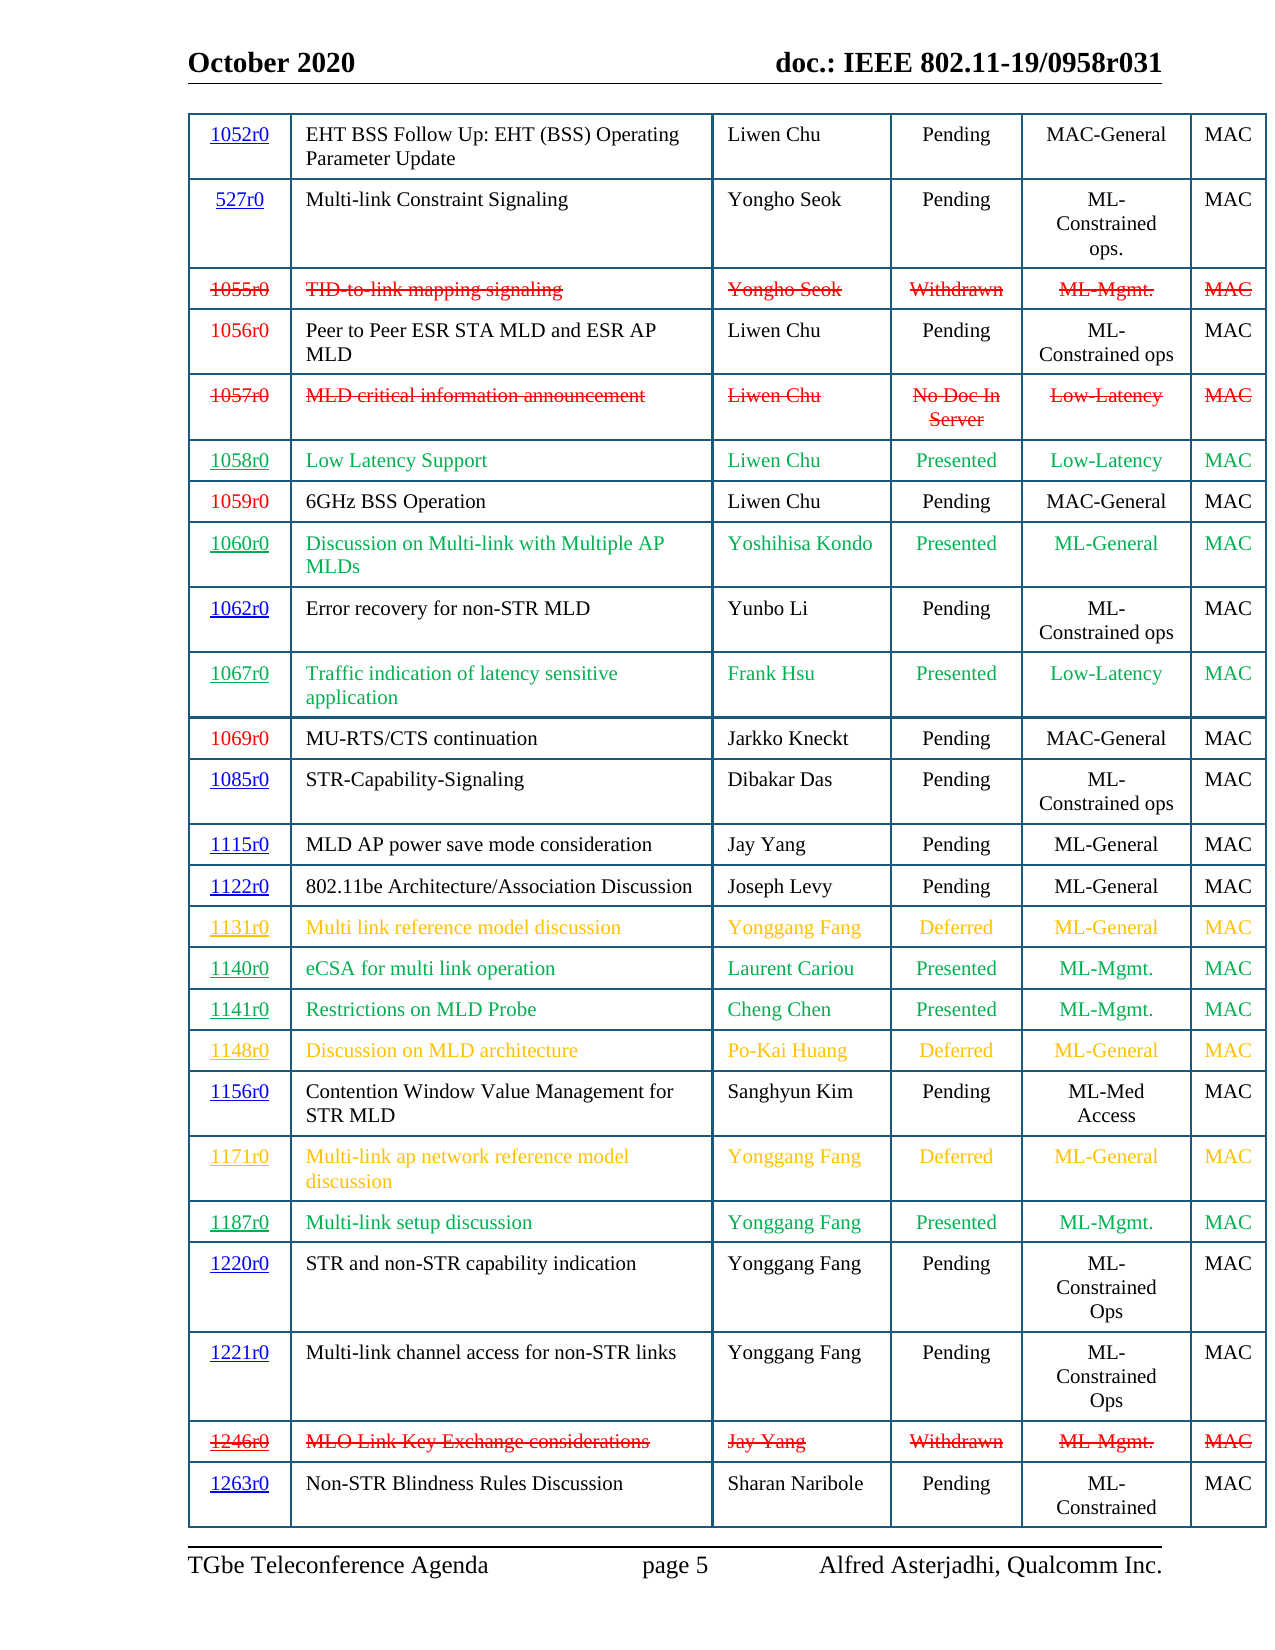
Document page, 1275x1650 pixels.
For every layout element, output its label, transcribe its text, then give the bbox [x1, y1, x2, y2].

table_cell Pending [892, 719, 1021, 758]
table_cell MAC [1192, 866, 1265, 905]
table_cell 1187r0 [190, 1202, 290, 1241]
table_cell Pending [892, 866, 1021, 905]
table_cell Yonggang Fang [714, 907, 890, 946]
table_cell MAC [1192, 1333, 1265, 1420]
table_cell 1115r0 [190, 825, 290, 864]
table_cell ML-Constrained Ops [1023, 1463, 1190, 1526]
table_cell 1140r0 [190, 948, 290, 987]
table_cell 1148r0 [190, 1031, 290, 1070]
table_cell ML-Med Access [1023, 1072, 1190, 1135]
table_cell 1057r0 [190, 375, 290, 438]
table_cell MAC [1192, 523, 1265, 586]
table_cell Po-Kai Huang [714, 1031, 890, 1070]
table_cell 802.11be Architecture/Association Discussion [292, 866, 711, 905]
table_cell Frank Hsu [714, 653, 890, 716]
table_cell Presented [892, 523, 1021, 586]
table_cell Yongho Seok [714, 269, 890, 308]
table_cell MAC [1192, 1137, 1265, 1200]
table_cell Presented [892, 948, 1021, 987]
table_cell ML-Constrained ops [1023, 310, 1190, 373]
table_cell STR-Capability-Signaling [292, 760, 711, 823]
table_cell 1122r0 [190, 866, 290, 905]
table_cell 1055r0 [190, 269, 290, 308]
table_cell Liwen Chu [714, 441, 890, 480]
table_cell MAC [1192, 375, 1265, 438]
table_cell Contention Window Value Management for STR MLD [292, 1072, 711, 1135]
table_cell ML-Constrained Ops [1023, 1333, 1190, 1420]
table_cell Low Latency Support [292, 441, 711, 480]
table_cell ML-Constrained ops [1023, 760, 1190, 823]
table_cell Low-Latency [1023, 653, 1190, 716]
table_cell Pending [892, 760, 1021, 823]
table_cell Peer to Peer ESR STA MLD and ESR AP MLD [292, 310, 711, 373]
table_cell Sharan Naribole [714, 1463, 890, 1526]
table_cell Pending [892, 1072, 1021, 1135]
table_cell Multi link reference model discussion [292, 907, 711, 946]
table_cell MAC [1192, 588, 1265, 651]
table_cell 1052r0 [190, 115, 290, 178]
table_cell Pending [892, 115, 1021, 178]
table_cell MAC [1192, 907, 1265, 946]
table_cell MAC [1192, 653, 1265, 716]
table_cell MAC [1192, 1422, 1265, 1461]
table_cell eCSA for multi link operation [292, 948, 711, 987]
table_cell Low-Latency [1023, 441, 1190, 480]
table_cell MAC [1192, 1463, 1265, 1526]
table_cell 527r0 [190, 180, 290, 267]
table_cell Liwen Chu [714, 310, 890, 373]
table_cell Liwen Chu [714, 375, 890, 438]
table_cell Yonggang Fang [714, 1333, 890, 1420]
table_cell ML-General [1023, 907, 1190, 946]
table_cell Presented [892, 653, 1021, 716]
table_cell 1085r0 [190, 760, 290, 823]
table_cell MAC-General [1023, 115, 1190, 178]
table_cell MAC [1192, 1031, 1265, 1070]
table_cell ML-Mgmt. [1023, 1422, 1190, 1461]
table_cell 1069r0 [190, 719, 290, 758]
table_cell Deferred [892, 1031, 1021, 1070]
table_cell MAC-General [1023, 719, 1190, 758]
table_cell MLD AP power save mode consideration [292, 825, 711, 864]
table_cell Pending [892, 482, 1021, 521]
table_cell Restrictions on MLD Probe [292, 990, 711, 1028]
table_cell ML-Mgmt. [1023, 269, 1190, 308]
table_cell Non-STR Blindness Rules Discussion [292, 1463, 711, 1526]
table_cell ML-Mgmt. [1023, 948, 1190, 987]
table_cell Presented [892, 990, 1021, 1028]
table_cell Liwen Chu [714, 115, 890, 178]
table_cell Pending [892, 1463, 1021, 1526]
table_cell MAC [1192, 482, 1265, 521]
table_cell 1131r0 [190, 907, 290, 946]
table_cell STR and non-STR capability indication [292, 1243, 711, 1331]
table_cell MAC [1192, 990, 1265, 1028]
table_cell Laurent Cariou [714, 948, 890, 987]
table_cell 1056r0 [190, 310, 290, 373]
table_cell MAC [1192, 825, 1265, 864]
table_cell ML-Constrained Ops [1023, 1243, 1190, 1331]
table_cell MAC [1192, 269, 1265, 308]
table_cell ML-Mgmt. [1023, 990, 1190, 1028]
table_cell ML-General [1023, 866, 1190, 905]
table_cell MAC [1192, 1202, 1265, 1241]
table_cell 1156r0 [190, 1072, 290, 1135]
table_cell ML-General [1023, 825, 1190, 864]
table_cell Withdrawn [892, 1422, 1021, 1461]
table_cell Yongho Seok [714, 180, 890, 267]
table_cell No Doc In Server [892, 375, 1021, 438]
table_cell 6GHz BSS Operation [292, 482, 711, 521]
table_cell Discussion on MLD architecture [292, 1031, 711, 1070]
table_cell ML-General [1023, 1031, 1190, 1070]
table_cell Multi-link setup discussion [292, 1202, 711, 1241]
table_cell Pending [892, 588, 1021, 651]
table_cell Traffic indication of latency sensitive application [292, 653, 711, 716]
table_cell MAC [1192, 1072, 1265, 1135]
table_cell MU-RTS/CTS continuation [292, 719, 711, 758]
table_cell EHT BSS Follow Up: EHT (BSS) Operating Parameter Update [292, 115, 711, 178]
table_cell MAC [1192, 948, 1265, 987]
table_cell MLD critical information announcement [292, 375, 711, 438]
table_cell MAC [1192, 719, 1265, 758]
table_cell ML-Mgmt. [1023, 1202, 1190, 1241]
table_cell Dibakar Das [714, 760, 890, 823]
table_cell Yoshihisa Kondo [714, 523, 890, 586]
table_cell Pending [892, 825, 1021, 864]
table_cell TID-to-link mapping signaling [292, 269, 711, 308]
table_cell Yonggang Fang [714, 1243, 890, 1331]
table_cell MAC [1192, 310, 1265, 373]
table_cell Deferred [892, 1137, 1021, 1200]
table_cell Pending [892, 310, 1021, 373]
table_cell MAC-General [1023, 482, 1190, 521]
table_cell MAC [1192, 760, 1265, 823]
table_cell Deferred [892, 907, 1021, 946]
table_cell MAC [1192, 441, 1265, 480]
table_cell 1141r0 [190, 990, 290, 1028]
table_cell 1059r0 [190, 482, 290, 521]
table_cell Liwen Chu [714, 482, 890, 521]
table_cell MLO Link Key Exchange considerations [292, 1422, 711, 1461]
table_cell Pending [892, 180, 1021, 267]
table_cell MAC [1192, 115, 1265, 178]
table_cell Discussion on Multi-link with Multiple AP MLDs [292, 523, 711, 586]
table_cell ML-General [1023, 523, 1190, 586]
table_cell Joseph Levy [714, 866, 890, 905]
table_cell Low-Latency [1023, 375, 1190, 438]
table_cell Withdrawn [892, 269, 1021, 308]
table_cell MAC [1192, 180, 1265, 267]
table_cell MAC [1192, 1243, 1265, 1331]
table_cell Error recovery for non-STR MLD [292, 588, 711, 651]
table_cell ML-General [1023, 1137, 1190, 1200]
table_cell Jay Yang [714, 1422, 890, 1461]
table_cell Multi-link Constraint Signaling [292, 180, 711, 267]
table_cell Jarkko Kneckt [714, 719, 890, 758]
table_cell Pending [892, 1243, 1021, 1331]
table_cell Presented [892, 441, 1021, 480]
table_cell Yonggang Fang [714, 1202, 890, 1241]
table_cell 1060r0 [190, 523, 290, 586]
table_cell 1062r0 [190, 588, 290, 651]
table_cell ML-Constrained ops [1023, 588, 1190, 651]
table_cell Multi-link ap network reference model discussion [292, 1137, 711, 1200]
table_cell 1246r0 [190, 1422, 290, 1461]
table_cell 1263r0 [190, 1463, 290, 1526]
table_cell Jay Yang [714, 825, 890, 864]
table_cell 1058r0 [190, 441, 290, 480]
table_cell Multi-link channel access for non-STR links [292, 1333, 711, 1420]
table_cell 1220r0 [190, 1243, 290, 1331]
table_cell Pending [892, 1333, 1021, 1420]
table_cell Sanghyun Kim [714, 1072, 890, 1135]
table_cell Yunbo Li [714, 588, 890, 651]
table_cell 1171r0 [190, 1137, 290, 1200]
table_cell 1067r0 [190, 653, 290, 716]
table_cell Presented [892, 1202, 1021, 1241]
table_cell Yonggang Fang [714, 1137, 890, 1200]
table_cell 1221r0 [190, 1333, 290, 1420]
table_cell ML-Constrained ops. [1023, 180, 1190, 267]
table_cell Cheng Chen [714, 990, 890, 1028]
